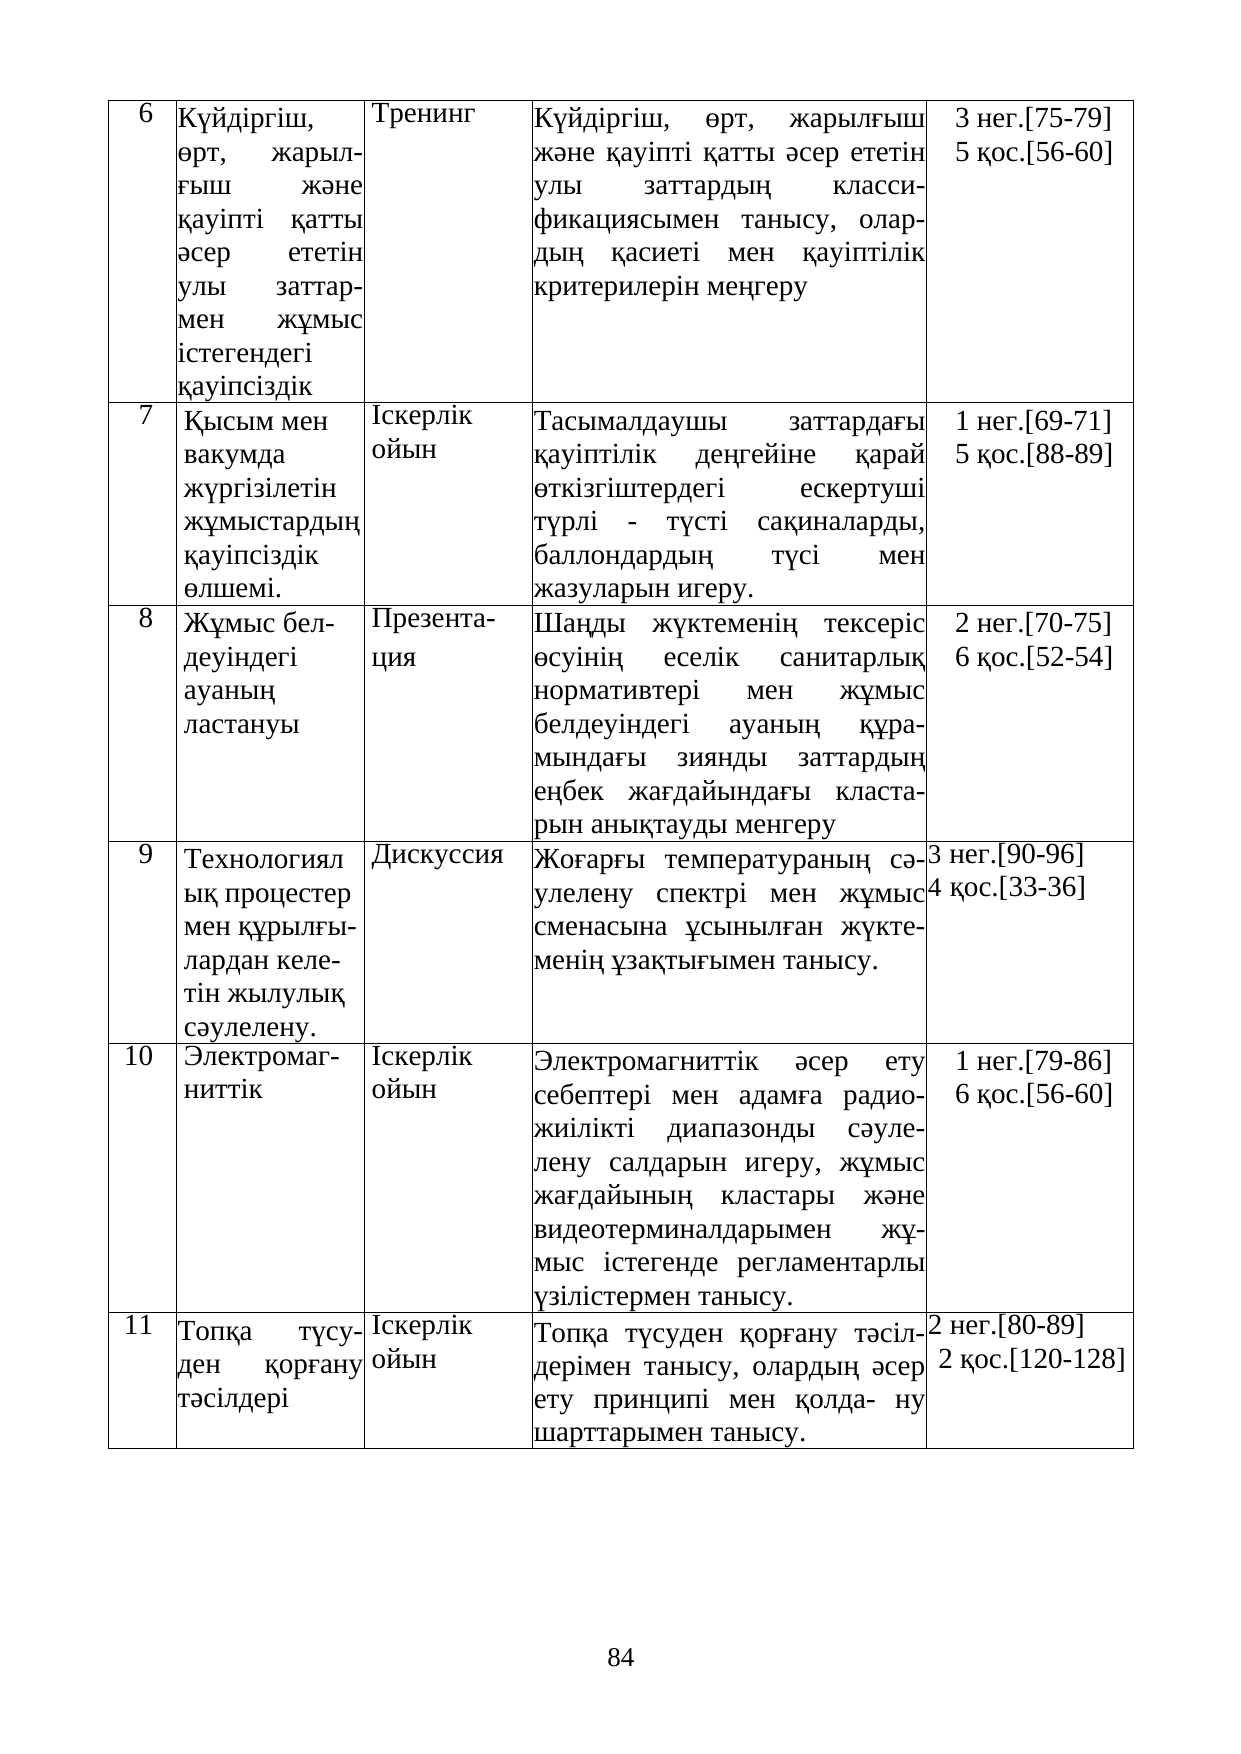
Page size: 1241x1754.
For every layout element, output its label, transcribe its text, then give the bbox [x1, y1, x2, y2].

table_cell 9 [109, 842, 176, 1043]
table_cell Технологиял ық процестер мен құрылғы- лардан келе- тін жылулық сәулелену. [177, 842, 364, 1043]
table_cell 2 нег.[80-89] 2 қос.[120-128] [927, 1313, 1133, 1448]
table_cell 7 [109, 403, 176, 604]
table_cell Электромагниттік әсер ету себептері мен адамға радио- жиілікті диапазонды сәуле- лену салдарын игеру, жұмыс жағдайының кластары және видеотерминалдарымен жұ- мыс істегенде регламентарлы үзілістермен танысу. [533, 1044, 926, 1312]
table_cell Дискуссия [365, 842, 532, 1043]
table_cell Күйдіргіш, өрт, жарылғыш және қауіпті қатты әсер ететін улы заттардың класси- фикациясымен танысу, олар- дың қасиеті мен қауіптілік критерилерін меңгеру [533, 101, 926, 402]
table_cell 1 нег.[79-86] 6 қос.[56-60] [927, 1044, 1133, 1312]
table_cell 1 нег.[69-71] 5 қос.[88-89] [927, 403, 1133, 604]
table_cell Топқа түсу- ден қорғану тәсілдері [177, 1313, 364, 1448]
table_cell Іскерлік ойын [365, 1313, 532, 1448]
table_cell Жоғарғы температураның сә- улелену спектрі мен жұмыс сменасына ұсынылған жүкте- менің ұзақтығымен танысу. [533, 842, 926, 1043]
table_cell Іскерлік ойын [365, 1044, 532, 1312]
table_cell 8 [109, 606, 176, 841]
table_cell 3 нег.[75-79] 5 қос.[56-60] [927, 101, 1133, 402]
table_cell Топқа түсуден қорғану тәсіл- дерімен танысу, олардың әсер ету принципі мен қолда- ну шарттарымен танысу. [533, 1313, 926, 1448]
table_cell 10 [109, 1044, 176, 1312]
table_cell 6 [109, 101, 176, 402]
table_cell Күйдіргіш, өрт, жарыл- ғыш және қауіпті қатты әсер ететін улы заттар- мен жұмыс істегендегі қауіпсіздік [177, 101, 364, 402]
table_cell Тасымалдаушы заттардағы қауіптілік деңгейіне қарай өткізгіштердегі ескертуші түрлі - түсті сақиналарды, баллондардың түсі мен жазуларын игеру. [533, 403, 926, 604]
table_cell Тренинг [365, 101, 532, 402]
table_cell Жұмыс бел- деуіндегі ауаның ластануы [177, 606, 364, 841]
table_cell Іскерлік ойын [365, 403, 532, 604]
table_cell Шаңды жүктеменің тексеріс өсуінің еселік санитарлық нормативтері мен жұмыс белдеуіндегі ауаның құра- мындағы зиянды заттардың еңбек жағдайындағы класта- рын анықтауды менгеру [533, 606, 926, 841]
table_cell 2 нег.[70-75] 6 қос.[52-54] [927, 606, 1133, 841]
table_cell Қысым мен вакумда жүргізілетін жұмыстардың қауіпсіздік өлшемі. [177, 403, 364, 604]
table_cell нег.[90-96] қос.[33-36] [927, 842, 1133, 1043]
table_cell 11 [109, 1313, 176, 1448]
table_cell Электромаг- ниттік [177, 1044, 364, 1312]
table_cell Презента- ция [365, 606, 532, 841]
